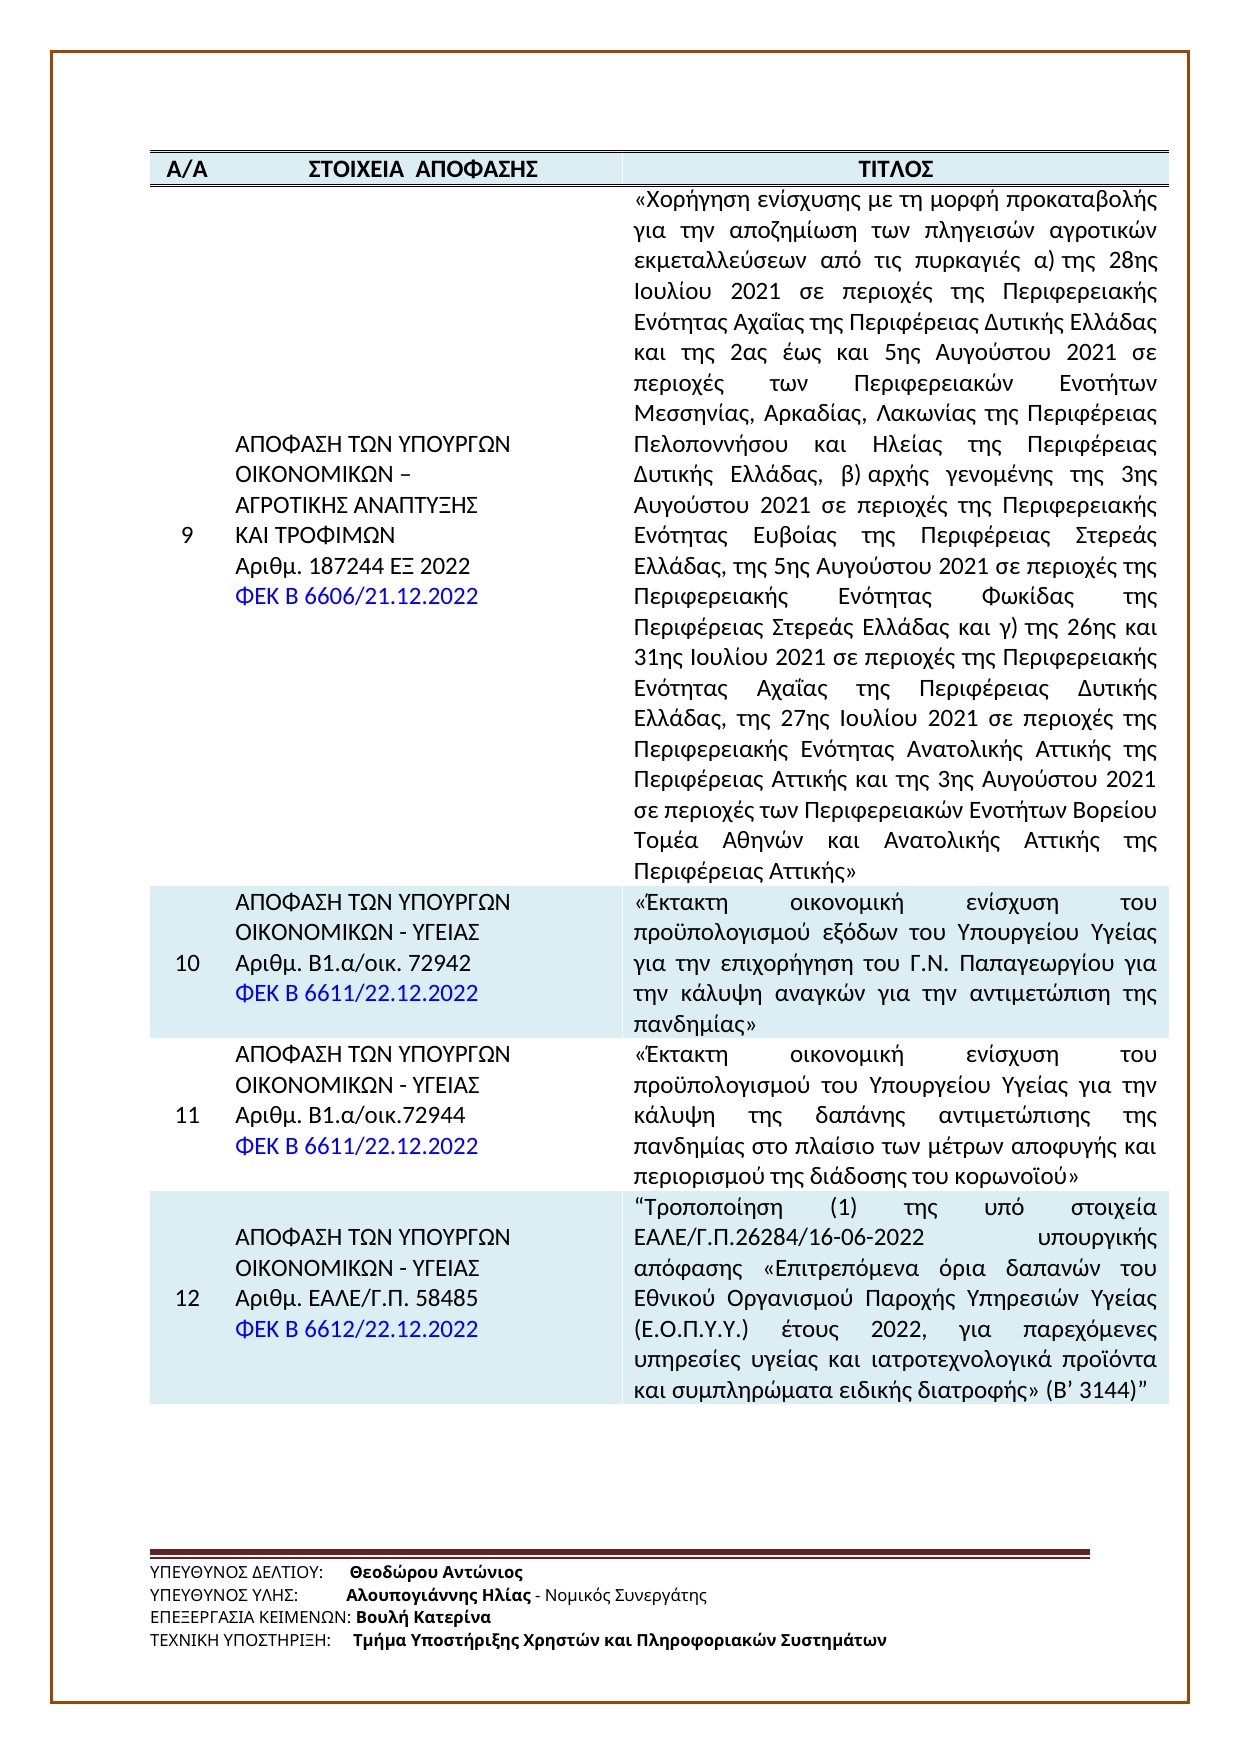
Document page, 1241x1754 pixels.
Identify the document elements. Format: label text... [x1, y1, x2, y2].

table_header ΣΤΟΙΧΕΙΑ ΑΠΟΦΑΣΗΣ [224, 153, 622, 184]
table_cell 9 [150, 187, 224, 886]
table_cell ΑΠΟΦΑΣΗ ΤΩΝ ΥΠΟΥΡΓΩΝ ΟΙΚΟΝΟΜΙΚΩΝ - ΥΓΕΙΑΣ Αριθμ. Β1.α/οικ. 72942 ΦΕΚ B 6611/22.12.2022 [224, 886, 622, 1038]
table_cell 10 [150, 886, 224, 1038]
table_cell ΑΠΟΦΑΣΗ ΤΩΝ ΥΠΟΥΡΓΩΝ ΟΙΚΟΝΟΜΙΚΩΝ – ΑΓΡΟΤΙΚΗΣ ΑΝΑΠΤΥΞΗΣ ΚΑΙ ΤΡΟΦΙΜΩΝ Αριθμ. 187244 ΕΞ 2022 ΦΕΚ B 6606/21.12.2022 [224, 187, 622, 886]
table_cell «Έκτακτη οικονομική ενίσχυση του προϋπολογισμού του Υπουργείου Υγείας για την κάλυψη της δαπάνης αντιμετώπισης της πανδημίας στο πλαίσιο των μέτρων αποφυγής και περιορισμού της διάδοσης του κορωνοϊού» [623, 1038, 1169, 1191]
table_cell 11 [150, 1038, 224, 1191]
table_header ΤΙΤΛΟΣ [623, 153, 1169, 184]
table_cell ΑΠΟΦΑΣΗ ΤΩΝ ΥΠΟΥΡΓΩΝ ΟΙΚΟΝΟΜΙΚΩΝ - ΥΓΕΙΑΣ Αριθμ. Β1.α/οικ.72944 ΦΕΚ B 6611/22.12.2022 [224, 1038, 622, 1191]
table_cell «Έκτακτη οικονομική ενίσχυση του προϋπολογισμού εξόδων του Υπουργείου Υγείας για την επιχορήγηση του Γ.Ν. Παπαγεωργίου για την κάλυψη αναγκών για την αντιμετώπιση της πανδημίας» [623, 886, 1169, 1038]
table_cell “Τροποποίηση (1) της υπό στοιχεία ΕΑΛΕ/Γ.Π.26284/16-06-2022 υπουργικής απόφασης «Επιτρεπόμενα όρια δαπανών του Εθνικού Οργανισμού Παροχής Υπηρεσιών Υγείας (Ε.Ο.Π.Υ.Υ.) έτους 2022, για παρεχόμενες υπηρεσίες υγείας και ιατροτεχνολογικά προϊόντα και συμπληρώματα ειδικής διατροφής» (Β’ 3144)” [623, 1191, 1169, 1404]
table_cell «Χορήγηση ενίσχυσης με τη μορφή προκαταβολής για την αποζημίωση των πληγεισών αγροτικών εκμεταλλεύσεων από τις πυρκαγιές α) της 28ης Ιουλίου 2021 σε περιοχές της Περιφερειακής Ενότητας Αχαΐας της Περιφέρειας Δυτικής Ελλάδας και της 2ας έως και 5ης Αυγούστου 2021 σε περιοχές των Περιφερειακών Ενοτήτων Μεσσηνίας, Αρκαδίας, Λακωνίας της Περιφέρειας Πελοποννήσου και Ηλείας της Περιφέρειας Δυτικής Ελλάδας, β) αρχής γενομένης της 3ης Αυγούστου 2021 σε περιοχές της Περιφερειακής Ενότητας Ευβοίας της Περιφέρειας Στερεάς Ελλάδας, της 5ης Αυγούστου 2021 σε περιοχές της Περιφερειακής Ενότητας Φωκίδας της Περιφέρειας Στερεάς Ελλάδας και γ) της 26ης και 31ης Ιουλίου 2021 σε περιοχές της Περιφερειακής Ενότητας Αχαΐας της Περιφέρειας Δυτικής Ελλάδας, της 27ης Ιουλίου 2021 σε περιοχές της Περιφερειακής Ενότητας Ανατολικής Αττικής της Περιφέρειας Αττικής και της 3ης Αυγούστου 2021 σε περιοχές των Περιφερειακών Ενοτήτων Βορείου Τομέα Αθηνών και Ανατολικής Αττικής της Περιφέρειας Αττικής» [623, 187, 1169, 886]
table_cell ΑΠΟΦΑΣΗ ΤΩΝ ΥΠΟΥΡΓΩΝ ΟΙΚΟΝΟΜΙΚΩΝ - ΥΓΕΙΑΣ Aριθμ. ΕΑΛΕ/Γ.Π. 58485 ΦΕΚ B 6612/22.12.2022 [224, 1191, 622, 1404]
table_header A/A [150, 153, 224, 184]
table_cell 12 [150, 1191, 224, 1404]
